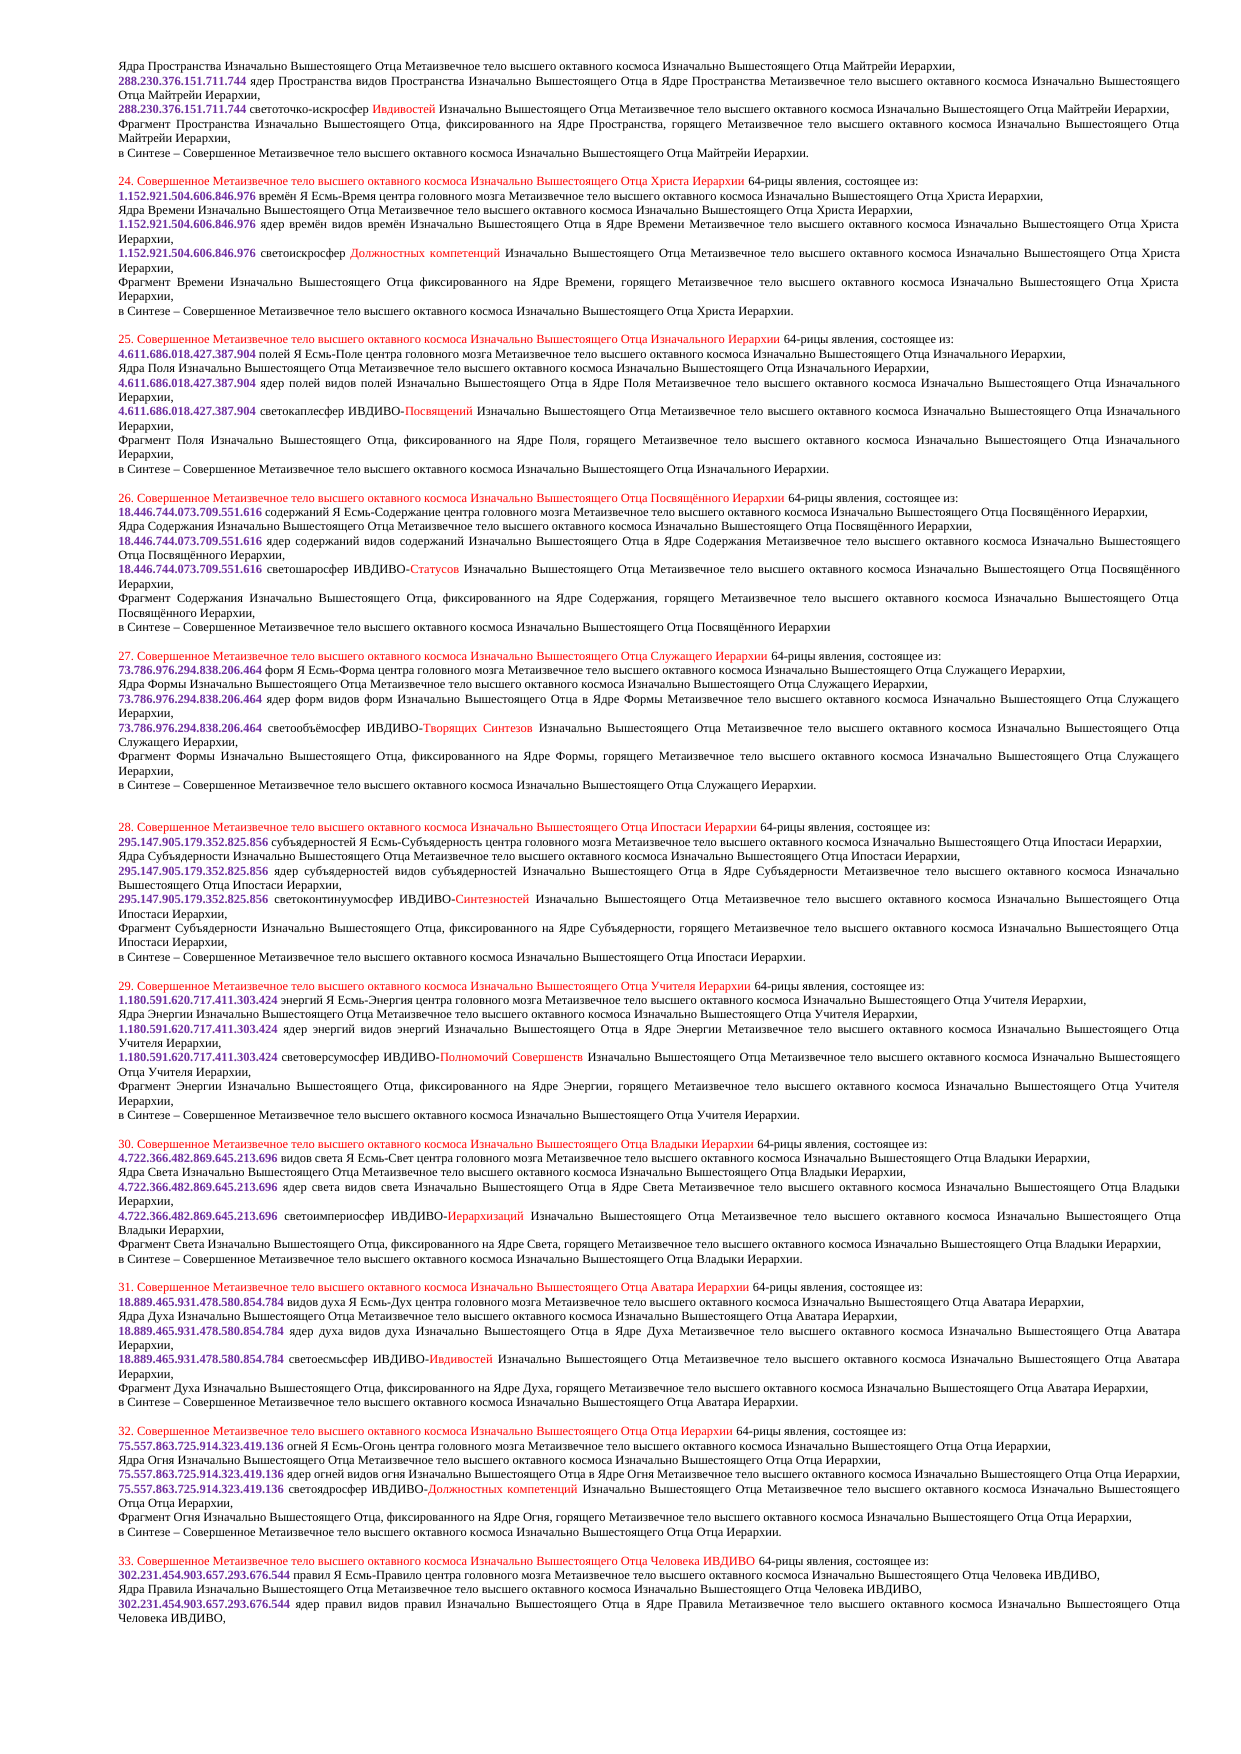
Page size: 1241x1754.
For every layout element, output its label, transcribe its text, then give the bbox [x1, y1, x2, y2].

text 18.446.744.073.709.551.616 светошаросфер ИВДИВО-Статусов Изначально Вышестоящего Отца Метаизвечное тело высшего октавного космоса Изначально Вышестоящего Отца Посвящённого Иерархии, [118, 562, 1181, 591]
text 26. Совершенное Метаизвечное тело высшего октавного космоса Изначально Вышестоящего Отца Посвящённого Иерархии 64-рицы явления, состоящее из: [118, 490, 1181, 505]
text 73.786.976.294.838.206.464 светообъёмосфер ИВДИВО-Творящих Синтезов Изначально Вышестоящего Отца Метаизвечное тело высшего октавного космоса Изначально Вышестоящего Отца Служащего Иерархии, [118, 720, 1181, 749]
text Фрагмент Субъядерности Изначально Вышестоящего Отца, фиксированного на Ядре Субъядерности, горящего Метаизвечное тело высшего октавного космоса Изначально Вышестоящего Отца Ипостаси Иерархии, [118, 921, 1181, 949]
text 1.152.921.504.606.846.976 светоискросфер Должностных компетенций Изначально Вышестоящего Отца Метаизвечное тело высшего октавного космоса Изначально Вышестоящего Отца Христа Иерархии, [118, 246, 1181, 275]
text 1.152.921.504.606.846.976 ядер времён видов времён Изначально Вышестоящего Отца в Ядре Времени Метаизвечное тело высшего октавного космоса Изначально Вышестоящего Отца Христа Иерархии, [118, 217, 1181, 246]
text 18.446.744.073.709.551.616 содержаний Я Есмь-Содержание центра головного мозга Метаизвечное тело высшего октавного космоса Изначально Вышестоящего Отца Посвящённого Иерархии, [118, 505, 1181, 519]
text 18.446.744.073.709.551.616 ядер содержаний видов содержаний Изначально Вышестоящего Отца в Ядре Содержания Метаизвечное тело высшего октавного космоса Изначально Вышестоящего Отца Посвящённого Иерархии, [118, 533, 1181, 562]
text Фрагмент Духа Изначально Вышестоящего Отца, фиксированного на Ядре Духа, горящего Метаизвечное тело высшего октавного космоса Изначально Вышестоящего Отца Аватара Иерархии, [118, 1381, 1181, 1395]
text Фрагмент Огня Изначально Вышестоящего Отца, фиксированного на Ядре Огня, горящего Метаизвечное тело высшего октавного космоса Изначально Вышестоящего Отца Отца Иерархии, [118, 1510, 1181, 1524]
text Ядра Энергии Изначально Вышестоящего Отца Метаизвечное тело высшего октавного космоса Изначально Вышестоящего Отца Учителя Иерархии, [118, 1007, 1181, 1021]
text 302.231.454.903.657.293.676.544 ядер правил видов правил Изначально Вышестоящего Отца в Ядре Правила Метаизвечное тело высшего октавного космоса Изначально Вышестоящего Отца Человека ИВДИВО, [118, 1596, 1181, 1625]
text 1.180.591.620.717.411.303.424 световерсумосфер ИВДИВО-Полномочий Совершенств Изначально Вышестоящего Отца Метаизвечное тело высшего октавного космоса Изначально Вышестоящего Отца Учителя Иерархии, [118, 1050, 1181, 1079]
text Ядра Поля Изначально Вышестоящего Отца Метаизвечное тело высшего октавного космоса Изначально Вышестоящего Отца Изначального Иерархии, [118, 361, 1181, 375]
text 4.722.366.482.869.645.213.696 ядер света видов света Изначально Вышестоящего Отца в Ядре Света Метаизвечное тело высшего октавного космоса Изначально Вышестоящего Отца Владыки Иерархии, [118, 1179, 1181, 1208]
text в Синтезе – Совершенное Метаизвечное тело высшего октавного космоса Изначально Вышестоящего Отца Служащего Иерархии. [118, 778, 1181, 792]
text Фрагмент Формы Изначально Вышестоящего Отца, фиксированного на Ядре Формы, горящего Метаизвечное тело высшего октавного космоса Изначально Вышестоящего Отца Служащего Иерархии, [118, 749, 1181, 778]
text Ядра Времени Изначально Вышестоящего Отца Метаизвечное тело высшего октавного космоса Изначально Вышестоящего Отца Христа Иерархии, [118, 203, 1181, 217]
text в Синтезе – Совершенное Метаизвечное тело высшего октавного космоса Изначально Вышестоящего Отца Христа Иерархии. [118, 303, 1181, 318]
text в Синтезе – Совершенное Метаизвечное тело высшего октавного космоса Изначально Вышестоящего Отца Аватара Иерархии. [118, 1395, 1181, 1409]
text 28. Совершенное Метаизвечное тело высшего октавного космоса Изначально Вышестоящего Отца Ипостаси Иерархии 64-рицы явления, состоящее из: [118, 820, 1181, 834]
text 302.231.454.903.657.293.676.544 правил Я Есмь-Правило центра головного мозга Метаизвечное тело высшего октавного космоса Изначально Вышестоящего Отца Человека ИВДИВО, [118, 1568, 1181, 1582]
text Ядра Правила Изначально Вышестоящего Отца Метаизвечное тело высшего октавного космоса Изначально Вышестоящего Отца Человека ИВДИВО, [118, 1582, 1181, 1596]
text 1.180.591.620.717.411.303.424 ядер энергий видов энергий Изначально Вышестоящего Отца в Ядре Энергии Метаизвечное тело высшего октавного космоса Изначально Вышестоящего Отца Учителя Иерархии, [118, 1021, 1181, 1050]
text 73.786.976.294.838.206.464 ядер форм видов форм Изначально Вышестоящего Отца в Ядре Формы Метаизвечное тело высшего октавного космоса Изначально Вышестоящего Отца Служащего Иерархии, [118, 692, 1181, 720]
text 25. Совершенное Метаизвечное тело высшего октавного космоса Изначально Вышестоящего Отца Изначального Иерархии 64-рицы явления, состоящее из: [118, 332, 1181, 347]
text 4.611.686.018.427.387.904 ядер полей видов полей Изначально Вышестоящего Отца в Ядре Поля Метаизвечное тело высшего октавного космоса Изначально Вышестоящего Отца Изначального Иерархии, [118, 375, 1181, 404]
text 73.786.976.294.838.206.464 форм Я Есмь-Форма центра головного мозга Метаизвечное тело высшего октавного космоса Изначально Вышестоящего Отца Служащего Иерархии, [118, 663, 1181, 677]
text 288.230.376.151.711.744 ядер Пространства видов Пространства Изначально Вышестоящего Отца в Ядре Пространства Метаизвечное тело высшего октавного космоса Изначально Вышестоящего Отца Майтрейи Иерархии, [118, 73, 1181, 102]
text в Синтезе – Совершенное Метаизвечное тело высшего октавного космоса Изначально Вышестоящего Отца Посвящённого Иерархии [118, 620, 1181, 634]
text 33. Совершенное Метаизвечное тело высшего октавного космоса Изначально Вышестоящего Отца Человека ИВДИВО 64-рицы явления, состоящее из: [118, 1553, 1181, 1568]
text 1.152.921.504.606.846.976 времён Я Есмь-Время центра головного мозга Метаизвечное тело высшего октавного космоса Изначально Вышестоящего Отца Христа Иерархии, [118, 188, 1181, 203]
text в Синтезе – Совершенное Метаизвечное тело высшего октавного космоса Изначально Вышестоящего Отца Отца Иерархии. [118, 1524, 1181, 1539]
text Ядра Содержания Изначально Вышестоящего Отца Метаизвечное тело высшего октавного космоса Изначально Вышестоящего Отца Посвящённого Иерархии, [118, 519, 1181, 533]
text 4.611.686.018.427.387.904 светокаплесфер ИВДИВО-Посвящений Изначально Вышестоящего Отца Метаизвечное тело высшего октавного космоса Изначально Вышестоящего Отца Изначального Иерархии, [118, 404, 1181, 433]
text Ядра Огня Изначально Вышестоящего Отца Метаизвечное тело высшего октавного космоса Изначально Вышестоящего Отца Отца Иерархии, [118, 1453, 1181, 1467]
text 288.230.376.151.711.744 светоточко-искросфер Ивдивостей Изначально Вышестоящего Отца Метаизвечное тело высшего октавного космоса Изначально Вышестоящего Отца Майтрейи Иерархии, [118, 102, 1181, 117]
text 4.611.686.018.427.387.904 полей Я Есмь-Поле центра головного мозга Метаизвечное тело высшего октавного космоса Изначально Вышестоящего Отца Изначального Иерархии, [118, 347, 1181, 361]
text в Синтезе – Совершенное Метаизвечное тело высшего октавного космоса Изначально Вышестоящего Отца Майтрейи Иерархии. [118, 145, 1181, 160]
text 18.889.465.931.478.580.854.784 видов духа Я Есмь-Дух центра головного мозга Метаизвечное тело высшего октавного космоса Изначально Вышестоящего Отца Аватара Иерархии, [118, 1294, 1181, 1309]
text 29. Совершенное Метаизвечное тело высшего октавного космоса Изначально Вышестоящего Отца Учителя Иерархии 64-рицы явления, состоящее из: [118, 978, 1181, 993]
text 75.557.863.725.914.323.419.136 огней Я Есмь-Огонь центра головного мозга Метаизвечное тело высшего октавного космоса Изначально Вышестоящего Отца Отца Иерархии, [118, 1438, 1181, 1453]
text Фрагмент Поля Изначально Вышестоящего Отца, фиксированного на Ядре Поля, горящего Метаизвечное тело высшего октавного космоса Изначально Вышестоящего Отца Изначального Иерархии, [118, 433, 1181, 462]
text 31. Совершенное Метаизвечное тело высшего октавного космоса Изначально Вышестоящего Отца Аватара Иерархии 64-рицы явления, состоящее из: [118, 1280, 1181, 1294]
text 30. Совершенное Метаизвечное тело высшего октавного космоса Изначально Вышестоящего Отца Владыки Иерархии 64-рицы явления, состоящее из: [118, 1136, 1181, 1151]
text Фрагмент Пространства Изначально Вышестоящего Отца, фиксированного на Ядре Пространства, горящего Метаизвечное тело высшего октавного космоса Изначально Вышестоящего Отца Майтрейи Иерархии, [118, 117, 1181, 145]
text Ядра Формы Изначально Вышестоящего Отца Метаизвечное тело высшего октавного космоса Изначально Вышестоящего Отца Служащего Иерархии, [118, 677, 1181, 692]
text 4.722.366.482.869.645.213.696 видов света Я Есмь-Свет центра головного мозга Метаизвечное тело высшего октавного космоса Изначально Вышестоящего Отца Владыки Иерархии, [118, 1151, 1181, 1165]
text 295.147.905.179.352.825.856 светоконтинуумосфер ИВДИВО-Синтезностей Изначально Вышестоящего Отца Метаизвечное тело высшего октавного космоса Изначально Вышестоящего Отца Ипостаси Иерархии, [118, 892, 1181, 921]
text в Синтезе – Совершенное Метаизвечное тело высшего октавного космоса Изначально Вышестоящего Отца Изначального Иерархии. [118, 462, 1181, 476]
text Ядра Пространства Изначально Вышестоящего Отца Метаизвечное тело высшего октавного космоса Изначально Вышестоящего Отца Майтрейи Иерархии, [118, 59, 1181, 73]
text Ядра Света Изначально Вышестоящего Отца Метаизвечное тело высшего октавного космоса Изначально Вышестоящего Отца Владыки Иерархии, [118, 1165, 1181, 1179]
text Ядра Духа Изначально Вышестоящего Отца Метаизвечное тело высшего октавного космоса Изначально Вышестоящего Отца Аватара Иерархии, [118, 1309, 1181, 1323]
text 75.557.863.725.914.323.419.136 светоядросфер ИВДИВО-Должностных компетенций Изначально Вышестоящего Отца Метаизвечное тело высшего октавного космоса Изначально Вышестоящего Отца Отца Иерархии, [118, 1481, 1181, 1510]
text 18.889.465.931.478.580.854.784 ядер духа видов духа Изначально Вышестоящего Отца в Ядре Духа Метаизвечное тело высшего октавного космоса Изначально Вышестоящего Отца Аватара Иерархии, [118, 1323, 1181, 1352]
text 295.147.905.179.352.825.856 ядер субъядерностей видов субъядерностей Изначально Вышестоящего Отца в Ядре Субъядерности Метаизвечное тело высшего октавного космоса Изначально Вышестоящего Отца Ипостаси Иерархии, [118, 863, 1181, 892]
text 24. Совершенное Метаизвечное тело высшего октавного космоса Изначально Вышестоящего Отца Христа Иерархии 64-рицы явления, состоящее из: [118, 174, 1181, 188]
text 27. Совершенное Метаизвечное тело высшего октавного космоса Изначально Вышестоящего Отца Служащего Иерархии 64-рицы явления, состоящее из: [118, 648, 1181, 663]
text 32. Совершенное Метаизвечное тело высшего октавного космоса Изначально Вышестоящего Отца Отца Иерархии 64-рицы явления, состоящее из: [118, 1424, 1181, 1438]
text Фрагмент Времени Изначально Вышестоящего Отца фиксированного на Ядре Времени, горящего Метаизвечное тело высшего октавного космоса Изначально Вышестоящего Отца Христа Иерархии, [118, 275, 1181, 303]
text 4.722.366.482.869.645.213.696 светоимпериосфер ИВДИВО-Иерархизаций Изначально Вышестоящего Отца Метаизвечное тело высшего октавного космоса Изначально Вышестоящего Отца Владыки Иерархии, [118, 1208, 1181, 1237]
text в Синтезе – Совершенное Метаизвечное тело высшего октавного космоса Изначально Вышестоящего Отца Учителя Иерархии. [118, 1108, 1181, 1122]
text 1.180.591.620.717.411.303.424 энергий Я Есмь-Энергия центра головного мозга Метаизвечное тело высшего октавного космоса Изначально Вышестоящего Отца Учителя Иерархии, [118, 993, 1181, 1007]
text в Синтезе – Совершенное Метаизвечное тело высшего октавного космоса Изначально Вышестоящего Отца Ипостаси Иерархии. [118, 949, 1181, 964]
text Фрагмент Света Изначально Вышестоящего Отца, фиксированного на Ядре Света, горящего Метаизвечное тело высшего октавного космоса Изначально Вышестоящего Отца Владыки Иерархии, [118, 1237, 1181, 1251]
text 18.889.465.931.478.580.854.784 светоесмьсфер ИВДИВО-Ивдивостей Изначально Вышестоящего Отца Метаизвечное тело высшего октавного космоса Изначально Вышестоящего Отца Аватара Иерархии, [118, 1352, 1181, 1381]
text 75.557.863.725.914.323.419.136 ядер огней видов огня Изначально Вышестоящего Отца в Ядре Огня Метаизвечное тело высшего октавного космоса Изначально Вышестоящего Отца Отца Иерархии, [118, 1467, 1181, 1481]
text 295.147.905.179.352.825.856 субъядерностей Я Есмь-Субъядерность центра головного мозга Метаизвечное тело высшего октавного космоса Изначально Вышестоящего Отца Ипостаси Иерархии, [118, 834, 1181, 849]
text Ядра Субъядерности Изначально Вышестоящего Отца Метаизвечное тело высшего октавного космоса Изначально Вышестоящего Отца Ипостаси Иерархии, [118, 849, 1181, 863]
text Фрагмент Содержания Изначально Вышестоящего Отца, фиксированного на Ядре Содержания, горящего Метаизвечное тело высшего октавного космоса Изначально Вышестоящего Отца Посвящённого Иерархии, [118, 591, 1181, 620]
text Фрагмент Энергии Изначально Вышестоящего Отца, фиксированного на Ядре Энергии, горящего Метаизвечное тело высшего октавного космоса Изначально Вышестоящего Отца Учителя Иерархии, [118, 1079, 1181, 1108]
text в Синтезе – Совершенное Метаизвечное тело высшего октавного космоса Изначально Вышестоящего Отца Владыки Иерархии. [118, 1251, 1181, 1266]
